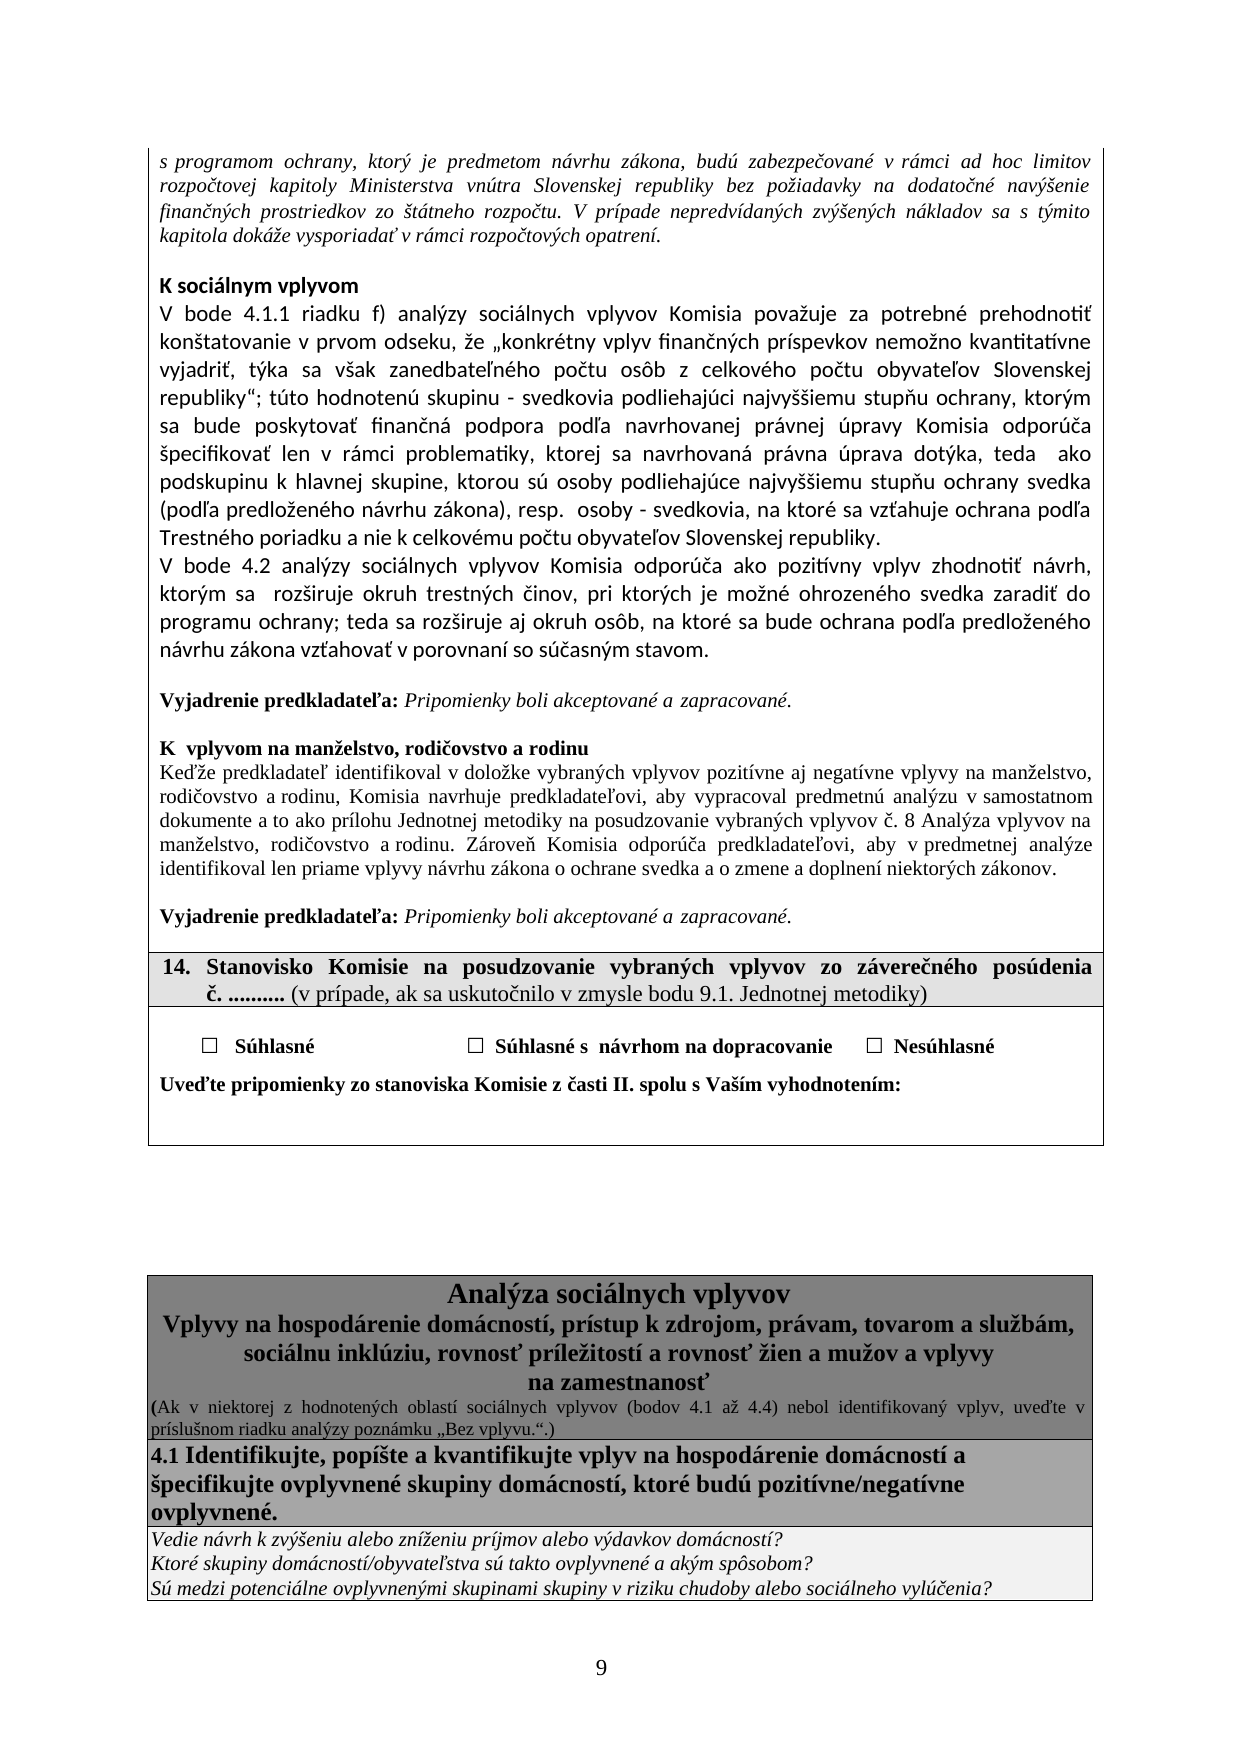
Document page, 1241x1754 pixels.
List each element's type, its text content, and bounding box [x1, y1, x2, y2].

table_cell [149, 149, 1103, 952]
table_cell Stanovisko Komisie na posudzovanie vybraných vplyvov zo záverečného posúdenia č. .......... (v prípade, ak sa uskutočnilo v zmysle bodu 9.1. Jednotnej metodiky) [149, 953, 1103, 1006]
table_cell 4.1 Identifikujte, popíšte a kvantifikujte vplyv na hospodárenie domácností a špecifikujte ovplyvnené skupiny domácností, ktoré budú pozitívne/negatívne ovplyvnené. [148, 1440, 1092, 1526]
table_header Analýza sociálnych vplyvov Vplyvy na hospodárenie domácností, prístup k zdrojom, právam, tovarom a službám, sociálnu inklúziu, rovnosť príležitostí a rovnosť žien a mužov a vplyvy na zamestnanosť (Ak v niektorej z hodnotených oblastí sociálnych vplyvov (bodov 4.1 až 4.4) nebol identifikovaný vplyv, uveďte v príslušnom riadku analýzy poznámku „Bez vplyvu.“.) [148, 1276, 1092, 1439]
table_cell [148, 1527, 1092, 1599]
table_cell Uveďte pripomienky zo stanoviska Komisie z časti II. spolu s Vaším vyhodnotením: [149, 1007, 1103, 1144]
